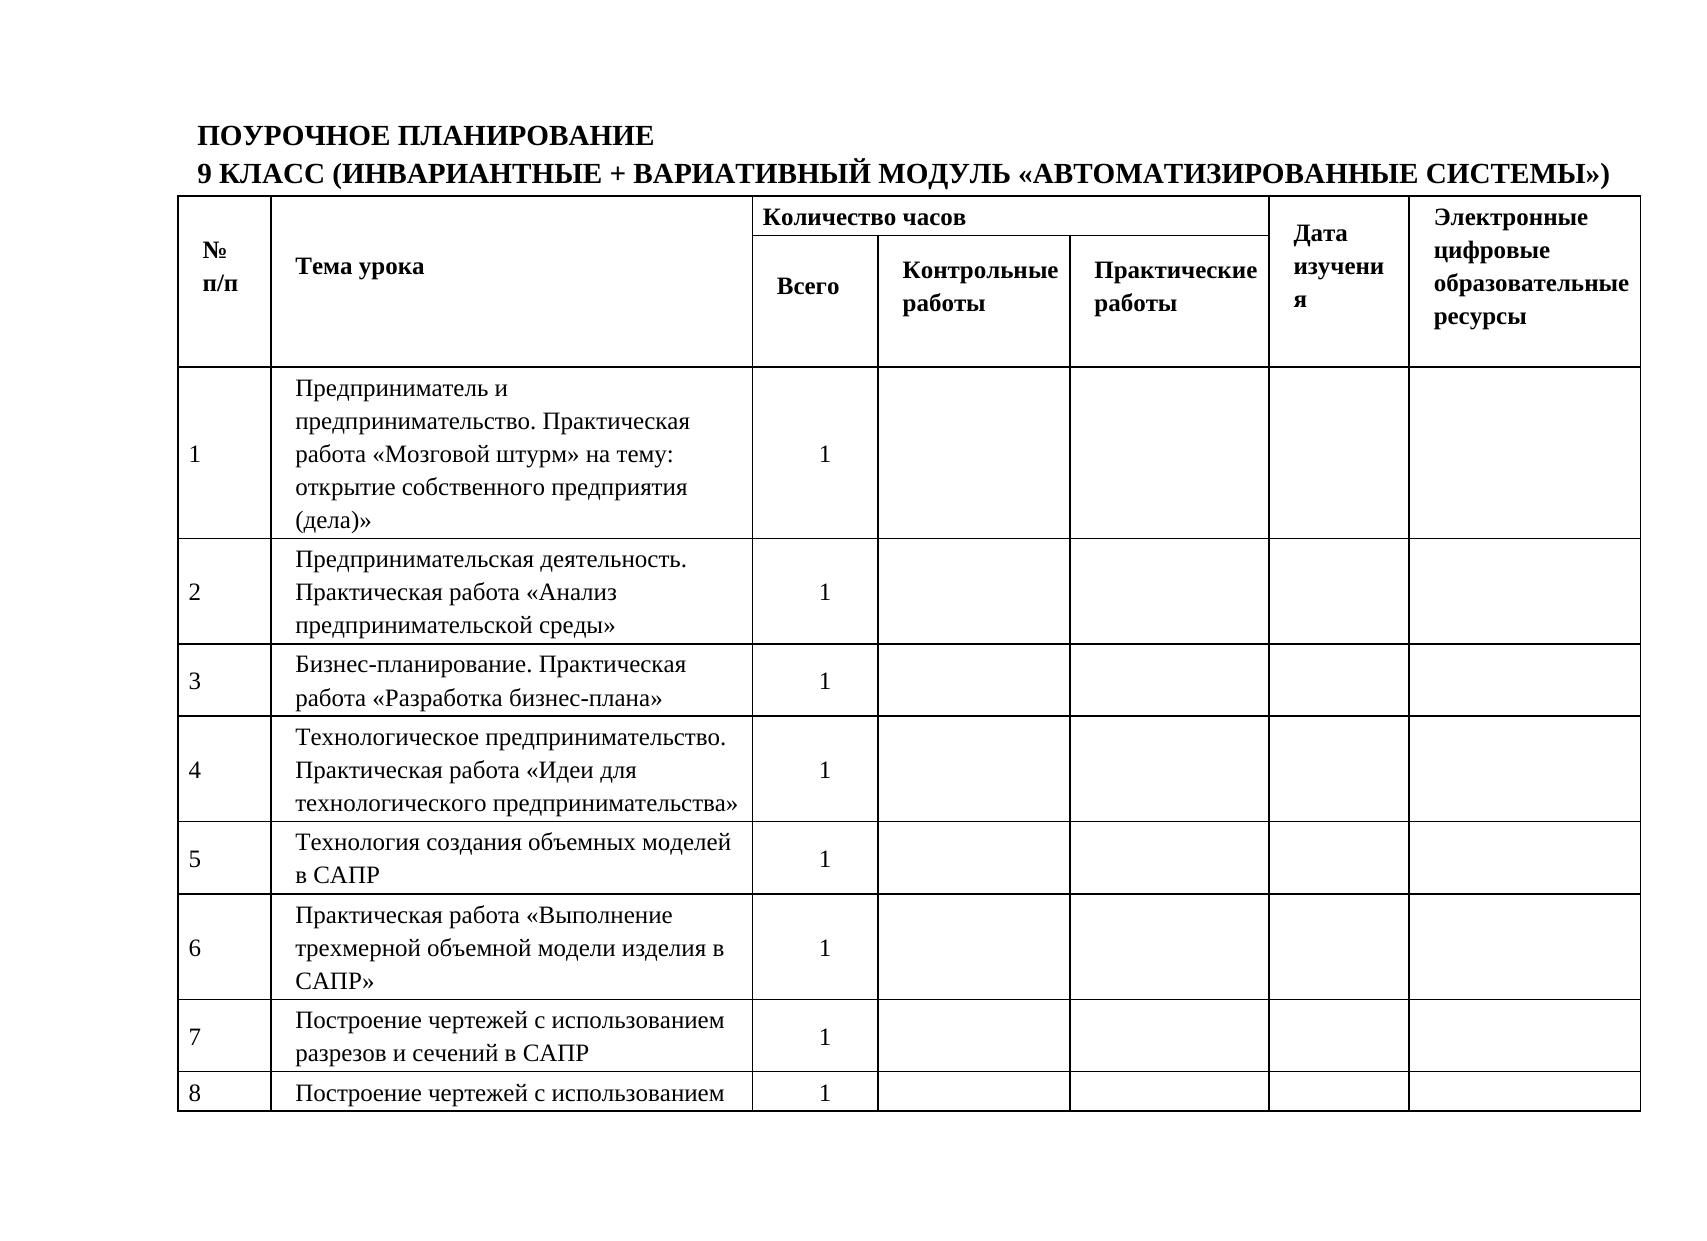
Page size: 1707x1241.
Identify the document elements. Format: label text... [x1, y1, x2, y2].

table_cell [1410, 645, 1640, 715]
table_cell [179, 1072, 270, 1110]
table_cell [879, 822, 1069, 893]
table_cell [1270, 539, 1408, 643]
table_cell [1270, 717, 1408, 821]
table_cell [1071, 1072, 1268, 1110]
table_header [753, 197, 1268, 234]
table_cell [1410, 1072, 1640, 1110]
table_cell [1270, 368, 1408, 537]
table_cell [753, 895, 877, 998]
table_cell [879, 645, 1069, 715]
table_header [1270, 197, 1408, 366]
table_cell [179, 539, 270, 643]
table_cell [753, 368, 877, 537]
text ПОУРОЧНОЕ ПЛАНИРОВАНИЕ [190, 118, 1618, 152]
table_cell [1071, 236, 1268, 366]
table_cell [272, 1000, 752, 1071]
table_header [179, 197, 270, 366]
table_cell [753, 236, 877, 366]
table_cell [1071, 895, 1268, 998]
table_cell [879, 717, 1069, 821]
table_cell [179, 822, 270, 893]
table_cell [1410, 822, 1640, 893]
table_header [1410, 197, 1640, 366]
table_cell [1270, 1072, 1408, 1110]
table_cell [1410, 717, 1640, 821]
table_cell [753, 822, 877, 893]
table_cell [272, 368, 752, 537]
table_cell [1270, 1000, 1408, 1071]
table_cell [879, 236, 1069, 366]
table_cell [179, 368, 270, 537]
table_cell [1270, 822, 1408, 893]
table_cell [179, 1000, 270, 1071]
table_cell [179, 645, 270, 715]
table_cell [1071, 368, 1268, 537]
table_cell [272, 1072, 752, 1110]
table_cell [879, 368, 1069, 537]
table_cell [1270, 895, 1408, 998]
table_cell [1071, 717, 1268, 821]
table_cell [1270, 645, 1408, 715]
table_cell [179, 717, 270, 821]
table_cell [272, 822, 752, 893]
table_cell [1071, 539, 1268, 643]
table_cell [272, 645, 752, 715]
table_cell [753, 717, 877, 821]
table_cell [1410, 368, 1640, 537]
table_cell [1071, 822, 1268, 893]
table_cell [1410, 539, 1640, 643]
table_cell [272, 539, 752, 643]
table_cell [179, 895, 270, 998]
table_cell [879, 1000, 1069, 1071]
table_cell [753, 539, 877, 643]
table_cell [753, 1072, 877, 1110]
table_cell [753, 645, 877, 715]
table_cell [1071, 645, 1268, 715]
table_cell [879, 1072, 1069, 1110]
text 9 КЛАСС (ИНВАРИАНТНЫЕ + ВАРИАТИВНЫЙ МОДУЛЬ «АВТОМАТИЗИРОВАННЫЕ СИСТЕМЫ») [190, 157, 1618, 190]
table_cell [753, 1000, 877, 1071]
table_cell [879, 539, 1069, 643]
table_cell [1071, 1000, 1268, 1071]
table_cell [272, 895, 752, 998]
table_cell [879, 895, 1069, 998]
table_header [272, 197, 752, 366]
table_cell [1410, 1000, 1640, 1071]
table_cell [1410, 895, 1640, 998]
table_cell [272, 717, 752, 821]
